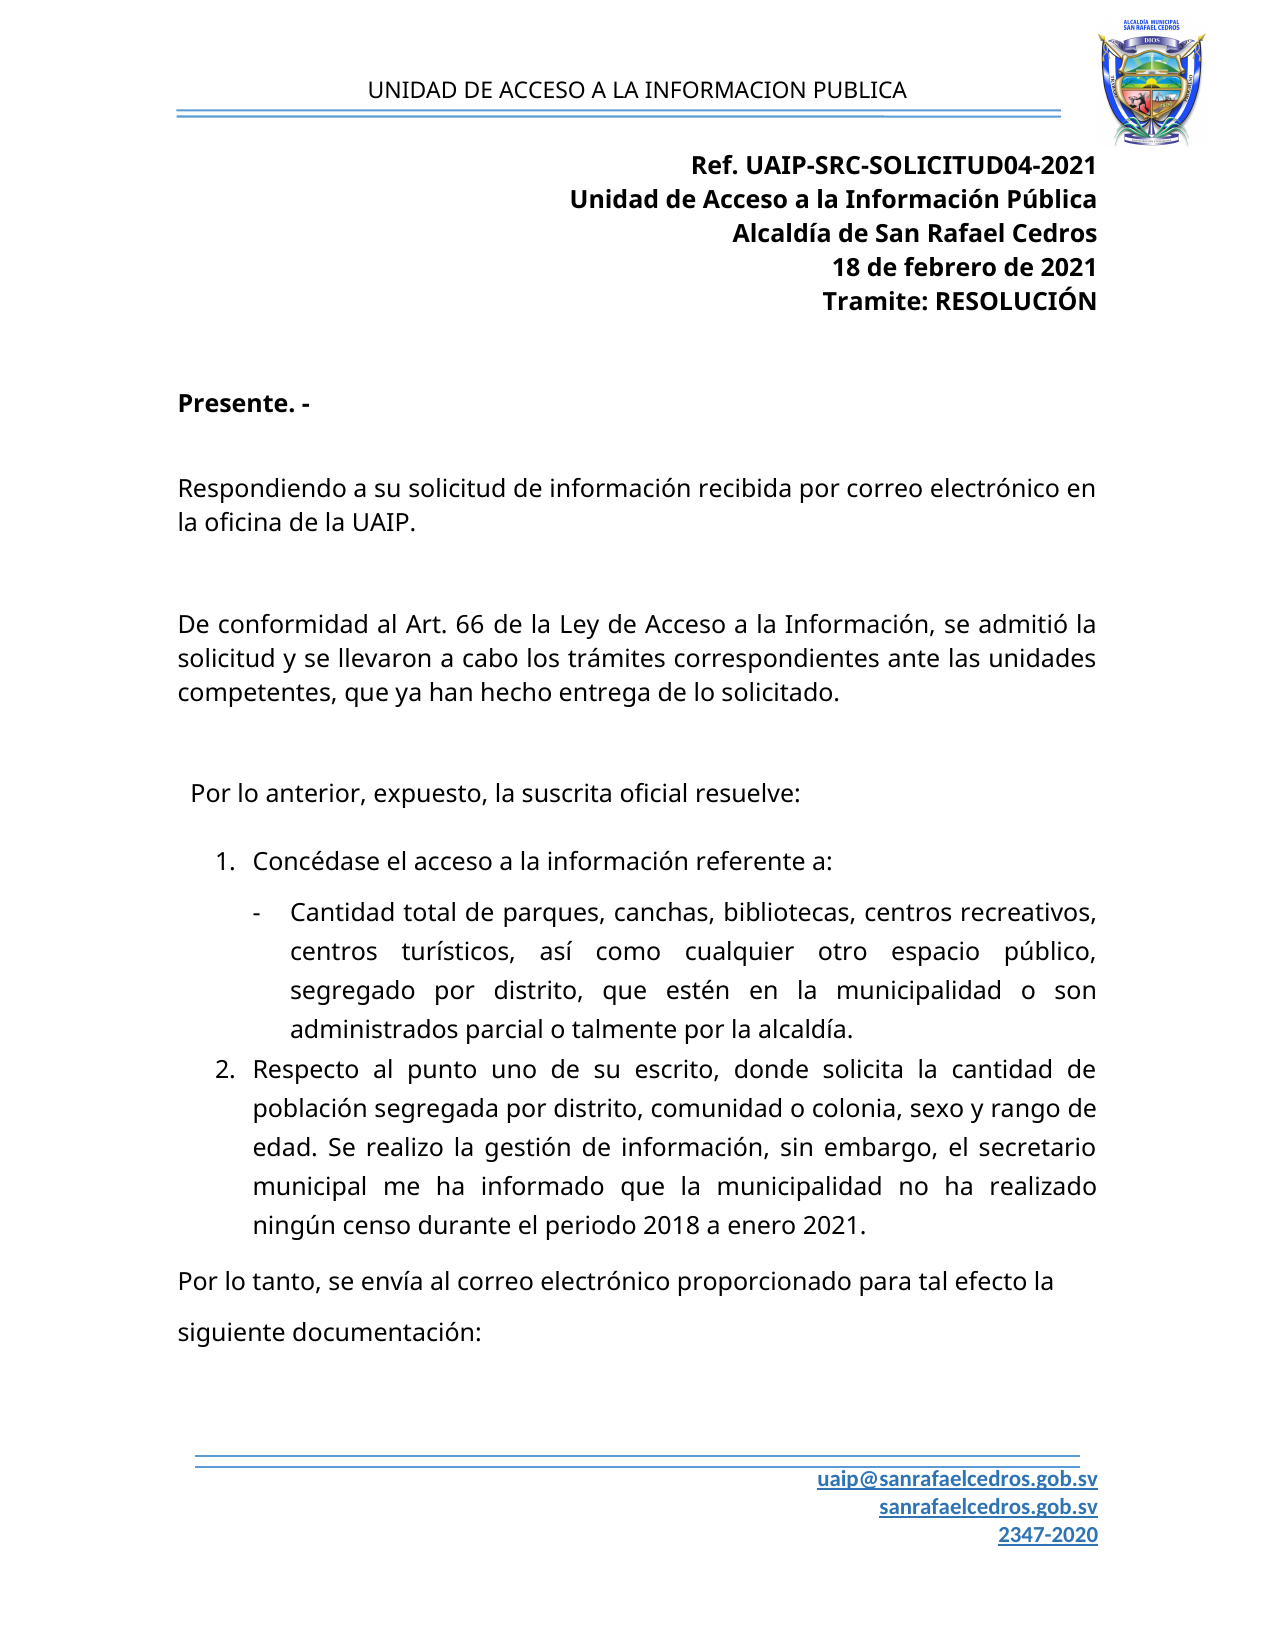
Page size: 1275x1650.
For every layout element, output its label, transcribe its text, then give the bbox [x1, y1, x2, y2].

text Respondiendo a su solicitud de información recibida por correo electrónico en la oficina de la UAIP. [177, 471, 1098, 539]
text Tramite: RESOLUCIÓN [177, 284, 1098, 318]
text Alcaldía de San Rafael Cedros [177, 216, 1098, 250]
text Ref. UAIP-SRC-SOLICITUD04-2021 [177, 148, 1098, 182]
text Unidad de Acceso a la Información Pública [177, 182, 1098, 216]
text Presente. - [177, 386, 1098, 420]
text Por lo anterior, expuesto, la suscrita oficial resuelve: [177, 776, 1098, 810]
text De conformidad al Art. 66 de la Ley de Acceso a la Información, se admitió la solicitud y se llevaron a cabo los trámites correspondientes ante las unidades competentes, que ya han hecho entrega de lo solicitado. [177, 606, 1098, 708]
list Cantidad total de parques, canchas, bibliotecas, centros recreativos, centros turísticos, así como cualquier otro espacio público, segregado por distrito, que estén en la municipalidad o son administrados parcial o talmente por la alcaldía. [252, 895, 1098, 1046]
text 18 de febrero de 2021 [177, 250, 1098, 284]
text Por lo tanto, se envía al correo electrónico proporcionado para tal efecto la siguiente documentación: [177, 1264, 1098, 1349]
picture [1097, 19, 1206, 148]
list Respecto al punto uno de su escrito, donde solicita la cantidad de población segregada por distrito, comunidad o colonia, sexo y rango de edad. Se realizo la gestión de información, sin embargo, el secretario municipal me ha informado que la municipalidad no ha realizado ningún censo durante el periodo 2018 a enero 2021. [215, 1051, 1098, 1242]
list Concédase el acceso a la información referente a: [215, 844, 1098, 878]
